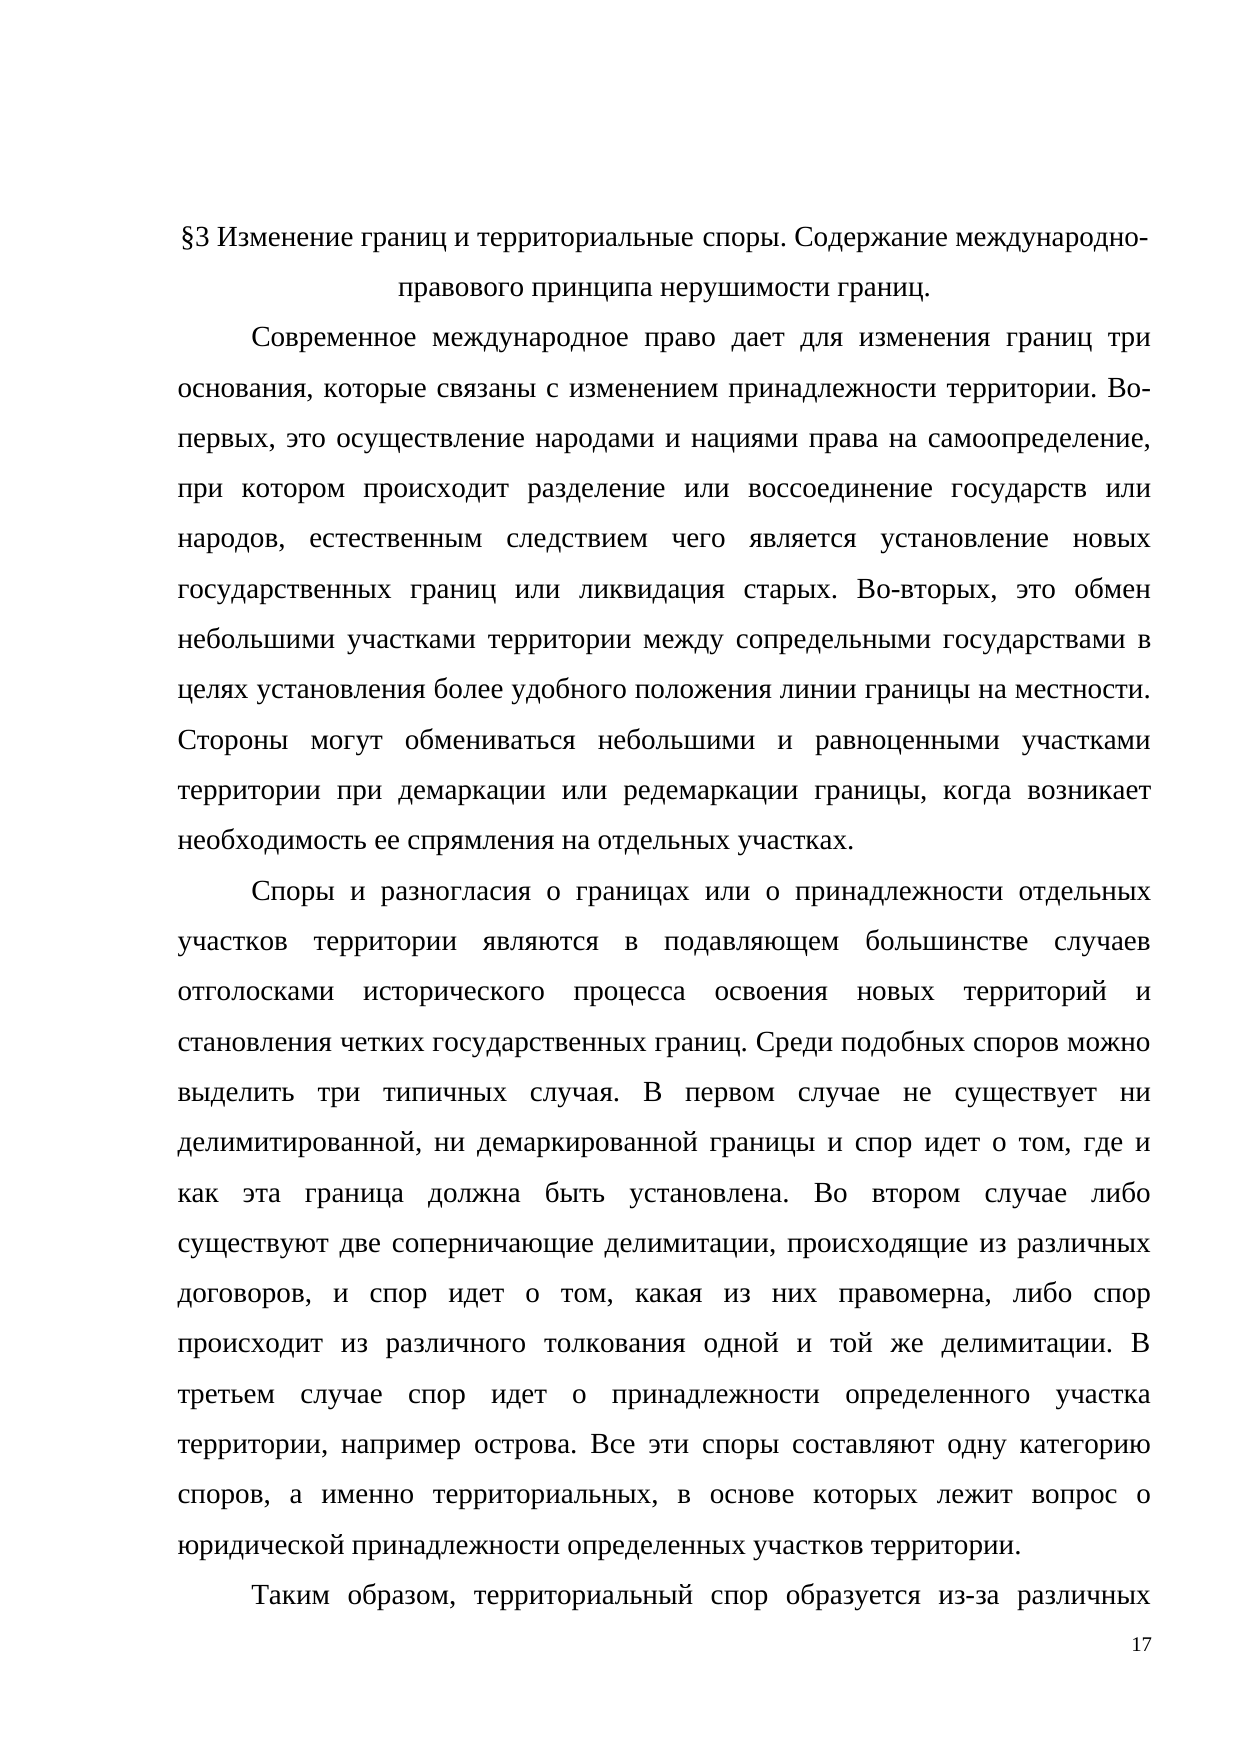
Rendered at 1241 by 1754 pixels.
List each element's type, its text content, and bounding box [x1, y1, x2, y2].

text Споры и разногласия о границах или о принадлежности отдельных участков территории являются в подавляющем большинстве случаев отголосками исторического процесса освоения новых территорий и становления четких государственных границ. Среди подобных споров можно выделить три типичных случая. В первом случае не существует ни делимитированной, ни демаркированной границы и спор идет о том, где и как эта граница должна быть установлена. Во втором случае либо существуют две соперничающие делимитации, происходящие из различных договоров, и спор идет о том, какая из них правомерна, либо спор происходит из различного толкования одной и той же делимитации. В третьем случае спор идет о принадлежности определенного участка территории, например острова. Все эти споры составляют одну категорию споров, а именно территориальных, в основе которых лежит вопрос о юридической принадлежности определенных участков территории. [177, 873, 1152, 1560]
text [177, 1577, 1152, 1611]
text Современное международное право дает для изменения границ три основания, которые связаны с изменением принадлежности территории. Во-первых, это осуществление народами и нациями права на самоопределение, при котором происходит разделение или воссоединение государств или народов, естественным следствием чего является установление новых государственных границ или ликвидация старых. Во-вторых, это обмен небольшими участками территории между сопредельными государствами в целях установления более удобного положения линии границы на местности. Стороны могут обмениваться небольшими и равноценными участками территории при демаркации или редемаркации границы, когда возникает необходимость ее спрямления на отдельных участках. [177, 319, 1152, 856]
text §3 Изменение границ и территориальные споры. Содержание международно-правового принципа нерушимости границ. [177, 219, 1152, 303]
